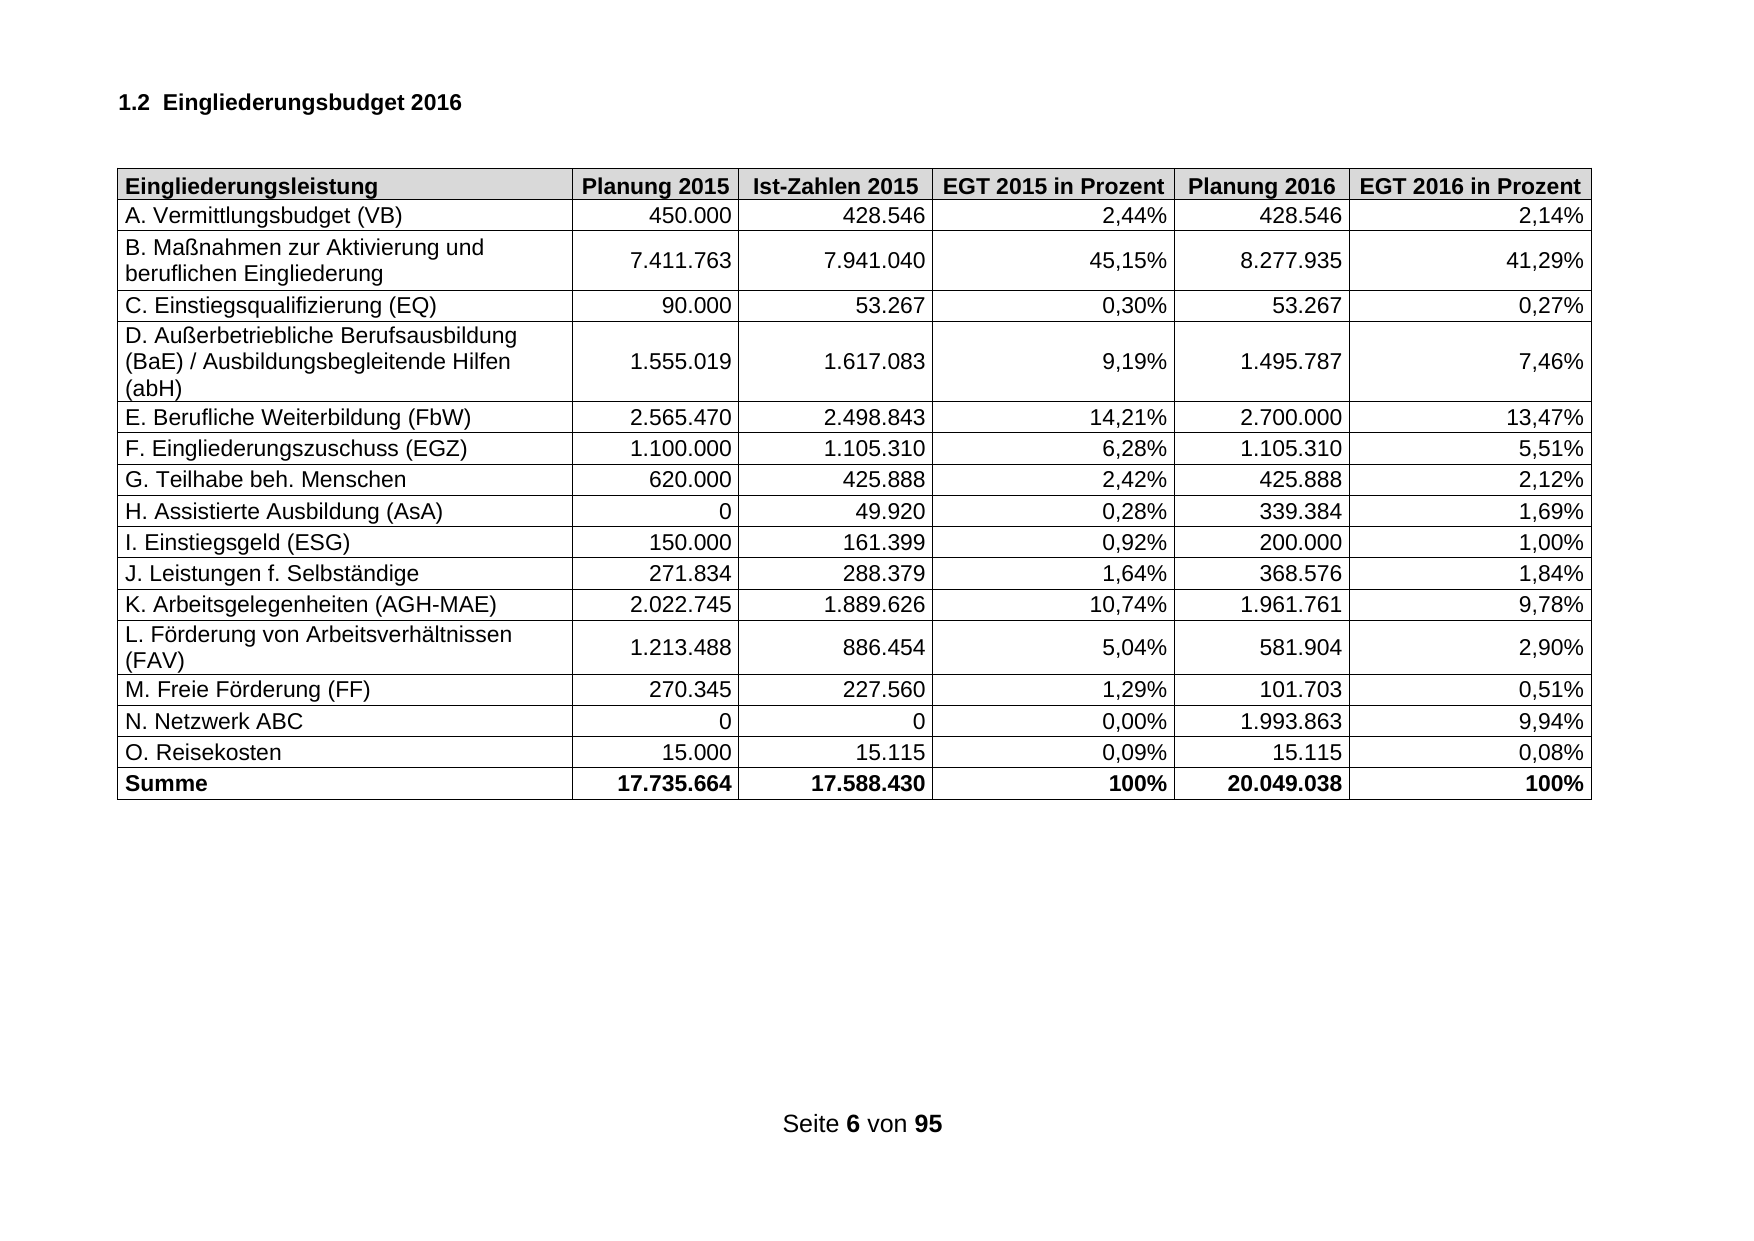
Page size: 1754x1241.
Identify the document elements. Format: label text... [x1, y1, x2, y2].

table_cell 200.000 [1175, 527, 1349, 557]
table_cell 0,30% [933, 291, 1174, 321]
table_cell 17.735.664 [573, 768, 738, 798]
text 1.2 Eingliederungsbudget 2016 [118, 89, 1606, 115]
table_cell 581.904 [1175, 621, 1349, 673]
table_cell 368.576 [1175, 558, 1349, 588]
table_cell 2,12% [1350, 465, 1591, 495]
table_cell 1.993.863 [1175, 706, 1349, 736]
table_cell 15.115 [739, 737, 932, 767]
table_cell 2.565.470 [573, 402, 738, 432]
table_cell 2,44% [933, 200, 1174, 230]
table_cell 0,51% [1350, 675, 1591, 705]
table_cell 6,28% [933, 433, 1174, 463]
table_cell 1,64% [933, 558, 1174, 588]
table_cell 53.267 [1175, 291, 1349, 321]
table_cell 1,29% [933, 675, 1174, 705]
table_cell 5,04% [933, 621, 1174, 673]
table_cell G. Teilhabe beh. Menschen [118, 465, 572, 495]
table_cell 9,19% [933, 322, 1174, 401]
table_header Ist-Zahlen 2015 [739, 169, 932, 199]
table_cell 15.000 [573, 737, 738, 767]
table_cell 2.700.000 [1175, 402, 1349, 432]
table_cell 2.022.745 [573, 590, 738, 620]
table_cell 1.213.488 [573, 621, 738, 673]
table_cell 1.617.083 [739, 322, 932, 401]
table_cell 5,51% [1350, 433, 1591, 463]
table_cell D. Außerbetriebliche Berufsausbildung (BaE) / Ausbildungsbegleitende Hilfen (abH) [118, 322, 572, 401]
table_cell 1.105.310 [739, 433, 932, 463]
table_cell 0,09% [933, 737, 1174, 767]
table_cell 90.000 [573, 291, 738, 321]
table_cell 1.100.000 [573, 433, 738, 463]
table_cell 271.834 [573, 558, 738, 588]
table_cell 227.560 [739, 675, 932, 705]
table_cell 45,15% [933, 231, 1174, 289]
table_header EGT 2016 in Prozent [1350, 169, 1591, 199]
table_cell 13,47% [1350, 402, 1591, 432]
table_header EGT 2015 in Prozent [933, 169, 1174, 199]
table_cell 339.384 [1175, 496, 1349, 526]
table_cell K. Arbeitsgelegenheiten (AGH-MAE) [118, 590, 572, 620]
table_cell 7.941.040 [739, 231, 932, 289]
table_cell 1.961.761 [1175, 590, 1349, 620]
table_cell 428.546 [739, 200, 932, 230]
table_cell 2,42% [933, 465, 1174, 495]
table_cell 100% [933, 768, 1174, 798]
table_cell 0 [573, 706, 738, 736]
table_cell 101.703 [1175, 675, 1349, 705]
table_cell 0 [573, 496, 738, 526]
table_cell 0,92% [933, 527, 1174, 557]
table_cell 7,46% [1350, 322, 1591, 401]
table_cell E. Berufliche Weiterbildung (FbW) [118, 402, 572, 432]
table_cell 9,94% [1350, 706, 1591, 736]
table_cell 2,14% [1350, 200, 1591, 230]
table_cell 0 [739, 706, 932, 736]
table_cell H. Assistierte Ausbildung (AsA) [118, 496, 572, 526]
table_cell 0,28% [933, 496, 1174, 526]
table_cell I. Einstiegsgeld (ESG) [118, 527, 572, 557]
table_cell 0,08% [1350, 737, 1591, 767]
table_cell J. Leistungen f. Selbständige [118, 558, 572, 588]
table_cell 886.454 [739, 621, 932, 673]
table_cell 1,00% [1350, 527, 1591, 557]
table_cell 8.277.935 [1175, 231, 1349, 289]
table_cell 10,74% [933, 590, 1174, 620]
table_cell 428.546 [1175, 200, 1349, 230]
table_cell A. Vermittlungsbudget (VB) [118, 200, 572, 230]
table_cell 270.345 [573, 675, 738, 705]
table_cell M. Freie Förderung (FF) [118, 675, 572, 705]
table_cell L. Förderung von Arbeitsverhältnissen (FAV) [118, 621, 572, 673]
table_cell 2.498.843 [739, 402, 932, 432]
table_cell 53.267 [739, 291, 932, 321]
table_cell 14,21% [933, 402, 1174, 432]
table_cell 425.888 [1175, 465, 1349, 495]
table_cell Summe [118, 768, 572, 798]
table_cell 1,84% [1350, 558, 1591, 588]
table_cell 425.888 [739, 465, 932, 495]
table_cell C. Einstiegsqualifizierung (EQ) [118, 291, 572, 321]
table_cell O. Reisekosten [118, 737, 572, 767]
table_header Planung 2016 [1175, 169, 1349, 199]
table_cell N. Netzwerk ABC [118, 706, 572, 736]
table_cell 1,69% [1350, 496, 1591, 526]
table_cell 1.105.310 [1175, 433, 1349, 463]
table_cell 150.000 [573, 527, 738, 557]
table_cell 7.411.763 [573, 231, 738, 289]
table_cell 620.000 [573, 465, 738, 495]
table_cell 1.495.787 [1175, 322, 1349, 401]
table_cell 2,90% [1350, 621, 1591, 673]
table_cell 100% [1350, 768, 1591, 798]
table_cell 0,27% [1350, 291, 1591, 321]
table_header Planung 2015 [573, 169, 738, 199]
table_cell 0,00% [933, 706, 1174, 736]
table_cell F. Eingliederungszuschuss (EGZ) [118, 433, 572, 463]
table_cell 17.588.430 [739, 768, 932, 798]
table_cell 1.555.019 [573, 322, 738, 401]
table_cell 1.889.626 [739, 590, 932, 620]
table_header Eingliederungsleistung [118, 169, 572, 199]
table_cell 9,78% [1350, 590, 1591, 620]
table_cell 161.399 [739, 527, 932, 557]
table_cell 41,29% [1350, 231, 1591, 289]
table_cell 288.379 [739, 558, 932, 588]
table_cell 20.049.038 [1175, 768, 1349, 798]
table_cell 49.920 [739, 496, 932, 526]
table_cell 450.000 [573, 200, 738, 230]
table_cell 15.115 [1175, 737, 1349, 767]
table_cell B. Maßnahmen zur Aktivierung und beruflichen Eingliederung [118, 231, 572, 289]
